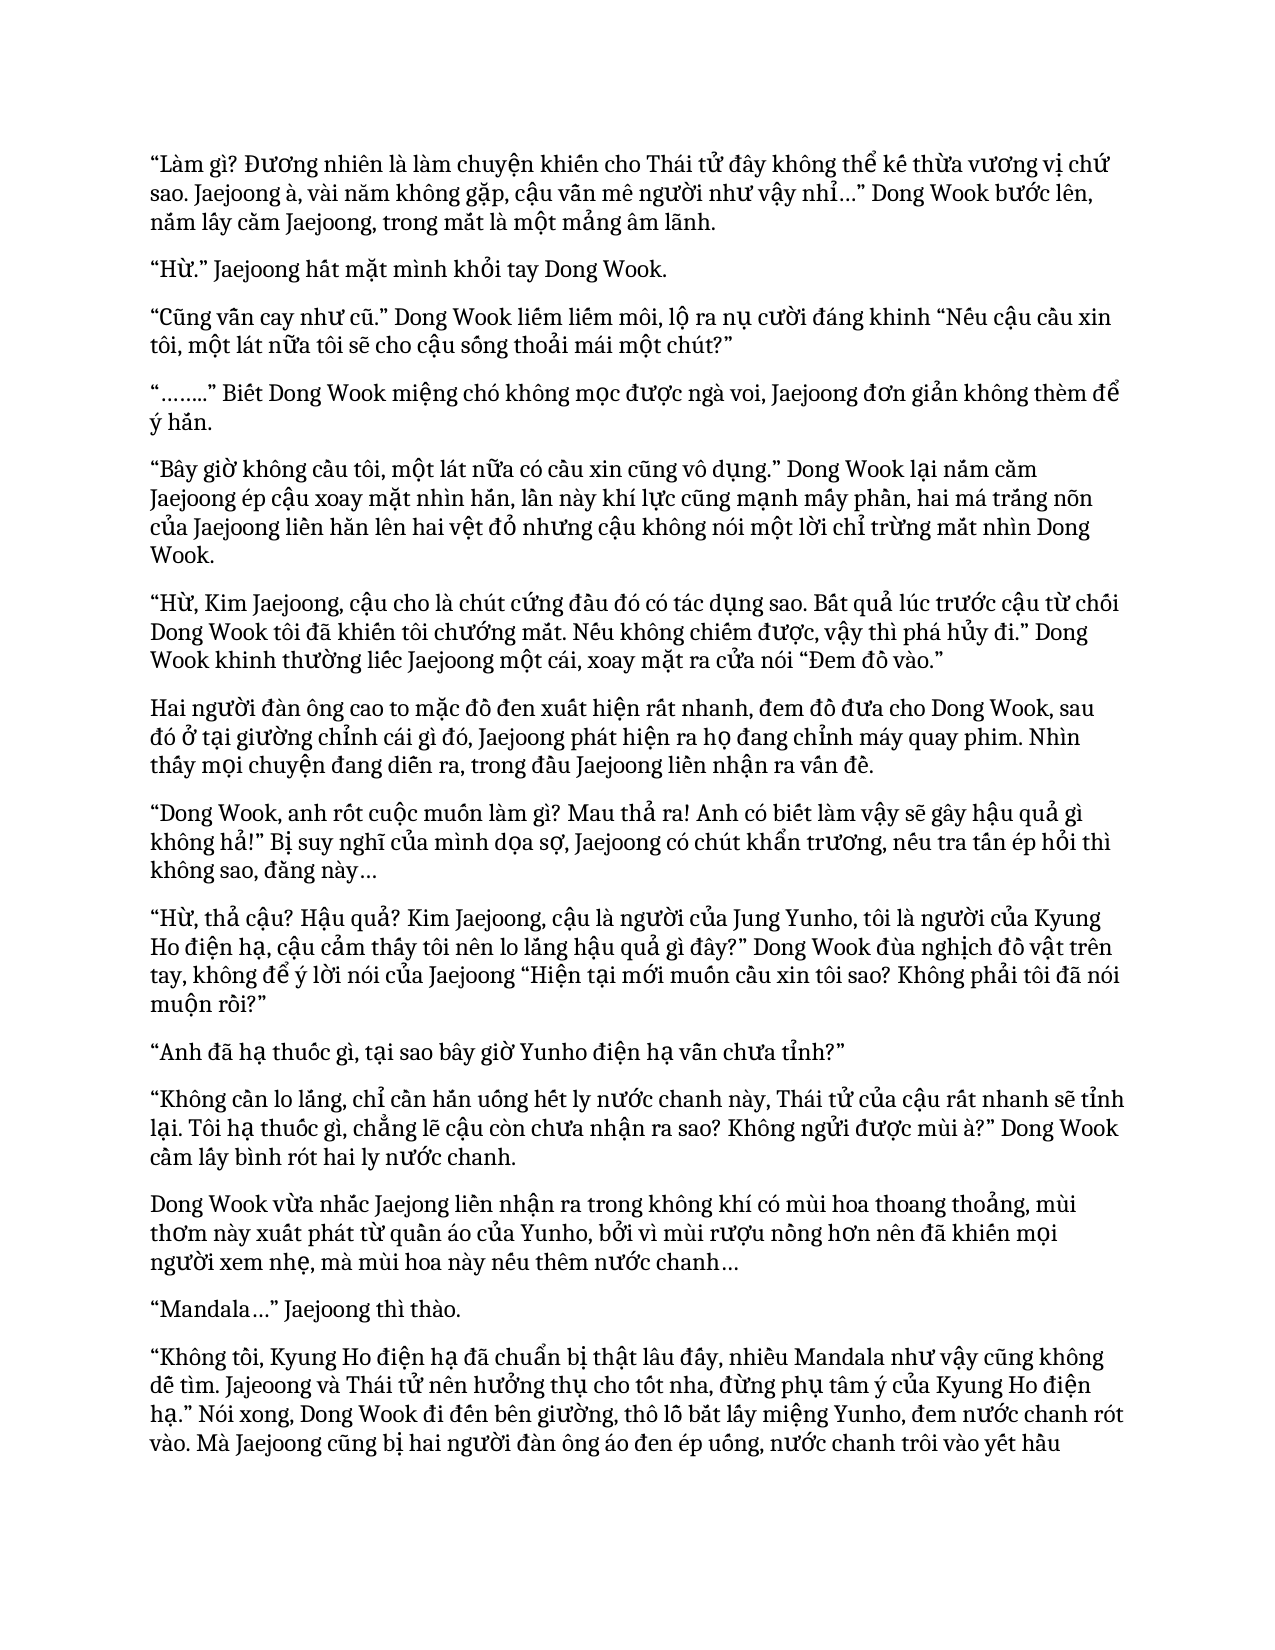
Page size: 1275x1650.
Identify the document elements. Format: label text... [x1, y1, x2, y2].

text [150, 1342, 1125, 1457]
text “Mandala…” Jaejoong thì thào. [150, 1295, 1125, 1324]
text “Hừ, Kim Jaejoong, cậu cho là chút cứng đầu đó có tác dụng sao. Bất quả lúc trước cậu từ chối Dong Wook tôi đã khiến tôi chướng mắt. Nếu không chiếm được, vậy thì phá hủy đi.” Dong Wook khinh thường liếc Jaejoong một cái, xoay mặt ra cửa nói “Đem đồ vào.” [150, 589, 1125, 675]
text “Dong Wook, anh rốt cuộc muốn làm gì? Mau thả ra! Anh có biết làm vậy sẽ gây hậu quả gì không hả!” Bị suy nghĩ của mình dọa sợ, Jaejoong có chút khẩn trương, nếu tra tấn ép hỏi thì không sao, đằng này… [150, 799, 1125, 885]
text “Không cần lo lắng, chỉ cần hắn uống hết ly nước chanh này, Thái tử của cậu rất nhanh sẽ tỉnh lại. Tôi hạ thuốc gì, chẳng lẽ cậu còn chưa nhận ra sao? Không ngửi được mùi à?” Dong Wook cầm lấy bình rót hai ly nước chanh. [150, 1085, 1125, 1171]
text “Cũng vẫn cay như cũ.” Dong Wook liếm liếm môi, lộ ra nụ cười đáng khinh “Nếu cậu cầu xin tôi, một lát nữa tôi sẽ cho cậu sống thoải mái một chút?” [150, 302, 1125, 360]
text Hai người đàn ông cao to mặc đồ đen xuất hiện rất nhanh, đem đồ đưa cho Dong Wook, sau đó ở tại giường chỉnh cái gì đó, Jaejoong phát hiện ra họ đang chỉnh máy quay phim. Nhìn thấy mọi chuyện đang diễn ra, trong đầu Jaejoong liền nhận ra vấn đề. [150, 694, 1125, 780]
text “Làm gì? Đương nhiên là làm chuyện khiến cho Thái tử đây không thể kế thừa vương vị chứ sao. Jaejoong à, vài năm không gặp, cậu vẫn mê người như vậy nhỉ…” Dong Wook bước lên, nắm lấy cằm Jaejoong, trong mắt là một mảng âm lãnh. [150, 150, 1125, 236]
text “Anh đã hạ thuốc gì, tại sao bây giờ Yunho điện hạ vẫn chưa tỉnh?” [150, 1037, 1125, 1066]
text Dong Wook vừa nhắc Jaejong liền nhận ra trong không khí có mùi hoa thoang thoảng, mùi thơm này xuất phát từ quần áo của Yunho, bởi vì mùi rượu nồng hơn nên đã khiến mọi người xem nhẹ, mà mùi hoa này nếu thêm nước chanh… [150, 1190, 1125, 1276]
text “Bây giờ không cầu tôi, một lát nữa có cầu xin cũng vô dụng.” Dong Wook lại nắm cằm Jaejoong ép cậu xoay mặt nhìn hắn, lần này khí lực cũng mạnh mấy phần, hai má trắng nõn của Jaejoong liền hằn lên hai vệt đỏ nhưng cậu không nói một lời chỉ trừng mắt nhìn Dong Wook. [150, 455, 1125, 570]
text “Hừ.” Jaejoong hất mặt mình khỏi tay Dong Wook. [150, 255, 1125, 284]
text “Hừ, thả cậu? Hậu quả? Kim Jaejoong, cậu là người của Jung Yunho, tôi là người của Kyung Ho điện hạ, cậu cảm thấy tôi nên lo lắng hậu quả gì đây?” Dong Wook đùa nghịch đồ vật trên tay, không để ý lời nói của Jaejoong “Hiện tại mới muốn cầu xin tôi sao? Không phải tôi đã nói muộn rồi?” [150, 904, 1125, 1019]
text “……..” Biết Dong Wook miệng chó không mọc được ngà voi, Jaejoong đơn giản không thèm để ý hắn. [150, 379, 1125, 436]
